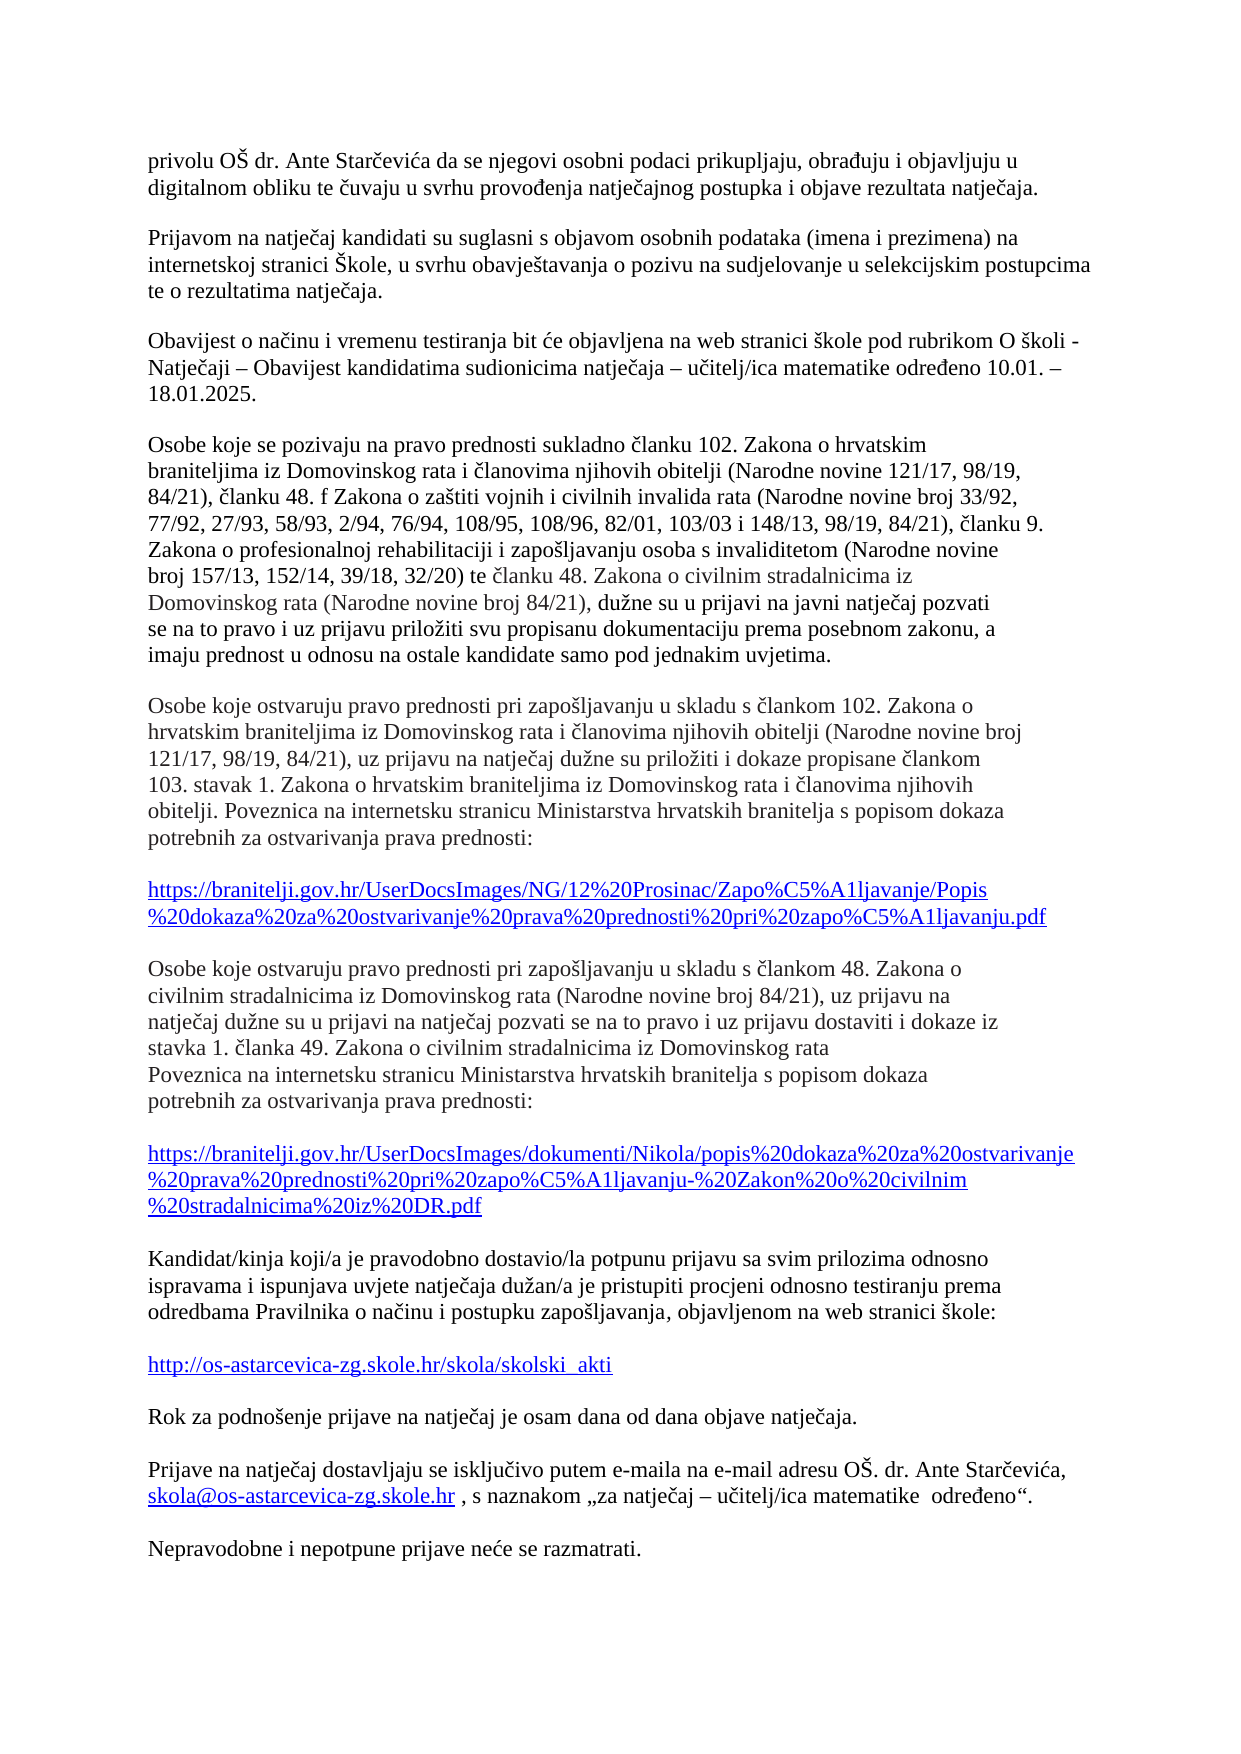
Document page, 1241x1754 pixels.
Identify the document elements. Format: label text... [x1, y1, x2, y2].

text Kandidat/kinja koji/a je pravodobno dostavio/la potpunu prijavu sa svim prilozima odnosno ispravama i ispunjava uvjete natječaja dužan/a je pristupiti procjeni odnosno testiranju prema odredbama Pravilnika o načinu i postupku zapošljavanja, objavljenom na web stranici škole: [148, 1219, 1093, 1324]
text https://branitelji.gov.hr/UserDocsImages/dokumenti/Nikola/popis%20dokaza%20za%20ostvarivanje%20prava%20prednosti%20pri%20zapo%C5%A1ljavanju-%20Zakon%20o%20civilnim%20stradalnicima%20iz%20DR.pdf [148, 1113, 1093, 1219]
text Osobe koje se pozivaju na pravo prednosti sukladno članku 102. Zakona o hrvatskim braniteljima iz Domovinskog rata i članovima njihovih obitelji (Narodne novine 121/17, 98/19, 84/21), članku 48. f Zakona o zaštiti vojnih i civilnih invalida rata (Narodne novine broj 33/92, 77/92, 27/93, 58/93, 2/94, 76/94, 108/95, 108/96, 82/01, 103/03 i 148/13, 98/19, 84/21), članku 9. Zakona o profesionalnoj rehabilitaciji i zapošljavanju osoba s invaliditetom (Narodne novine broj 157/13, 152/14, 39/18, 32/20) te članku 48. Zakona o civilnim stradalnicima iz Domovinskog rata (Narodne novine broj 84/21), dužne su u prijavi na javni natječaj pozvati se na to pravo i uz prijavu priložiti svu propisanu dokumentaciju prema posebnom zakonu, a imaju prednost u odnosu na ostale kandidate samo pod jednakim uvjetima. [148, 431, 1093, 668]
text Rok za podnošenje prijave na natječaj je osam dana od dana objave natječaja. [148, 1377, 1093, 1430]
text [148, 148, 1093, 200]
text Prijavom na natječaj kandidati su suglasni s objavom osobnih podataka (imena i prezimena) na internetskoj stranici Škole, u svrhu obavještavanja o pozivu na sudjelovanje u selekcijskim postupcima te o rezultatima natječaja. [148, 224, 1093, 303]
text Nepravodobne i nepotpune prijave neće se razmatrati. [148, 1509, 1093, 1562]
text Osobe koje ostvaruju pravo prednosti pri zapošljavanju u skladu s člankom 102. Zakona o hrvatskim braniteljima iz Domovinskog rata i članovima njihovih obitelji (Narodne novine broj 121/17, 98/19, 84/21), uz prijavu na natječaj dužne su priložiti i dokaze propisane člankom 103. stavak 1. Zakona o hrvatskim braniteljima iz Domovinskog rata i članovima njihovih obitelji. Poveznica na internetsku stranicu Ministarstva hrvatskih branitelja s popisom dokaza potrebnih za ostvarivanja prava prednosti: [148, 692, 1093, 850]
text Osobe koje ostvaruju pravo prednosti pri zapošljavanju u skladu s člankom 48. Zakona o civilnim stradalnicima iz Domovinskog rata (Narodne novine broj 84/21), uz prijavu na natječaj dužne su u prijavi na natječaj pozvati se na to pravo i uz prijavu dostaviti i dokaze iz stavka 1. članka 49. Zakona o civilnim stradalnicima iz Domovinskog rata Poveznica na internetsku stranicu Ministarstva hrvatskih branitelja s popisom dokaza potrebnih za ostvarivanja prava prednosti: [148, 955, 1093, 1113]
text Prijave na natječaj dostavljaju se isključivo putem e-maila na e-mail adresu OŠ. dr. Ante Starčevića, skola@os-astarcevica-zg.skole.hr , s naznakom „za natječaj – učitelj/ica matematike određeno“. [148, 1430, 1093, 1509]
text Obavijest o načinu i vremenu testiranja bit će objavljena na web stranici škole pod rubrikom O školi - Natječaji – Obavijest kandidatima sudionicima natječaja – učitelj/ica matematike određeno 10.01. – 18.01.2025. [148, 327, 1093, 407]
text https://branitelji.gov.hr/UserDocsImages/NG/12%20Prosinac/Zapo%C5%A1ljavanje/Popis%20dokaza%20za%20ostvarivanje%20prava%20prednosti%20pri%20zapo%C5%A1ljavanju.pdf [148, 850, 1093, 929]
text http://os-astarcevica-zg.skole.hr/skola/skolski_akti [148, 1351, 1093, 1377]
